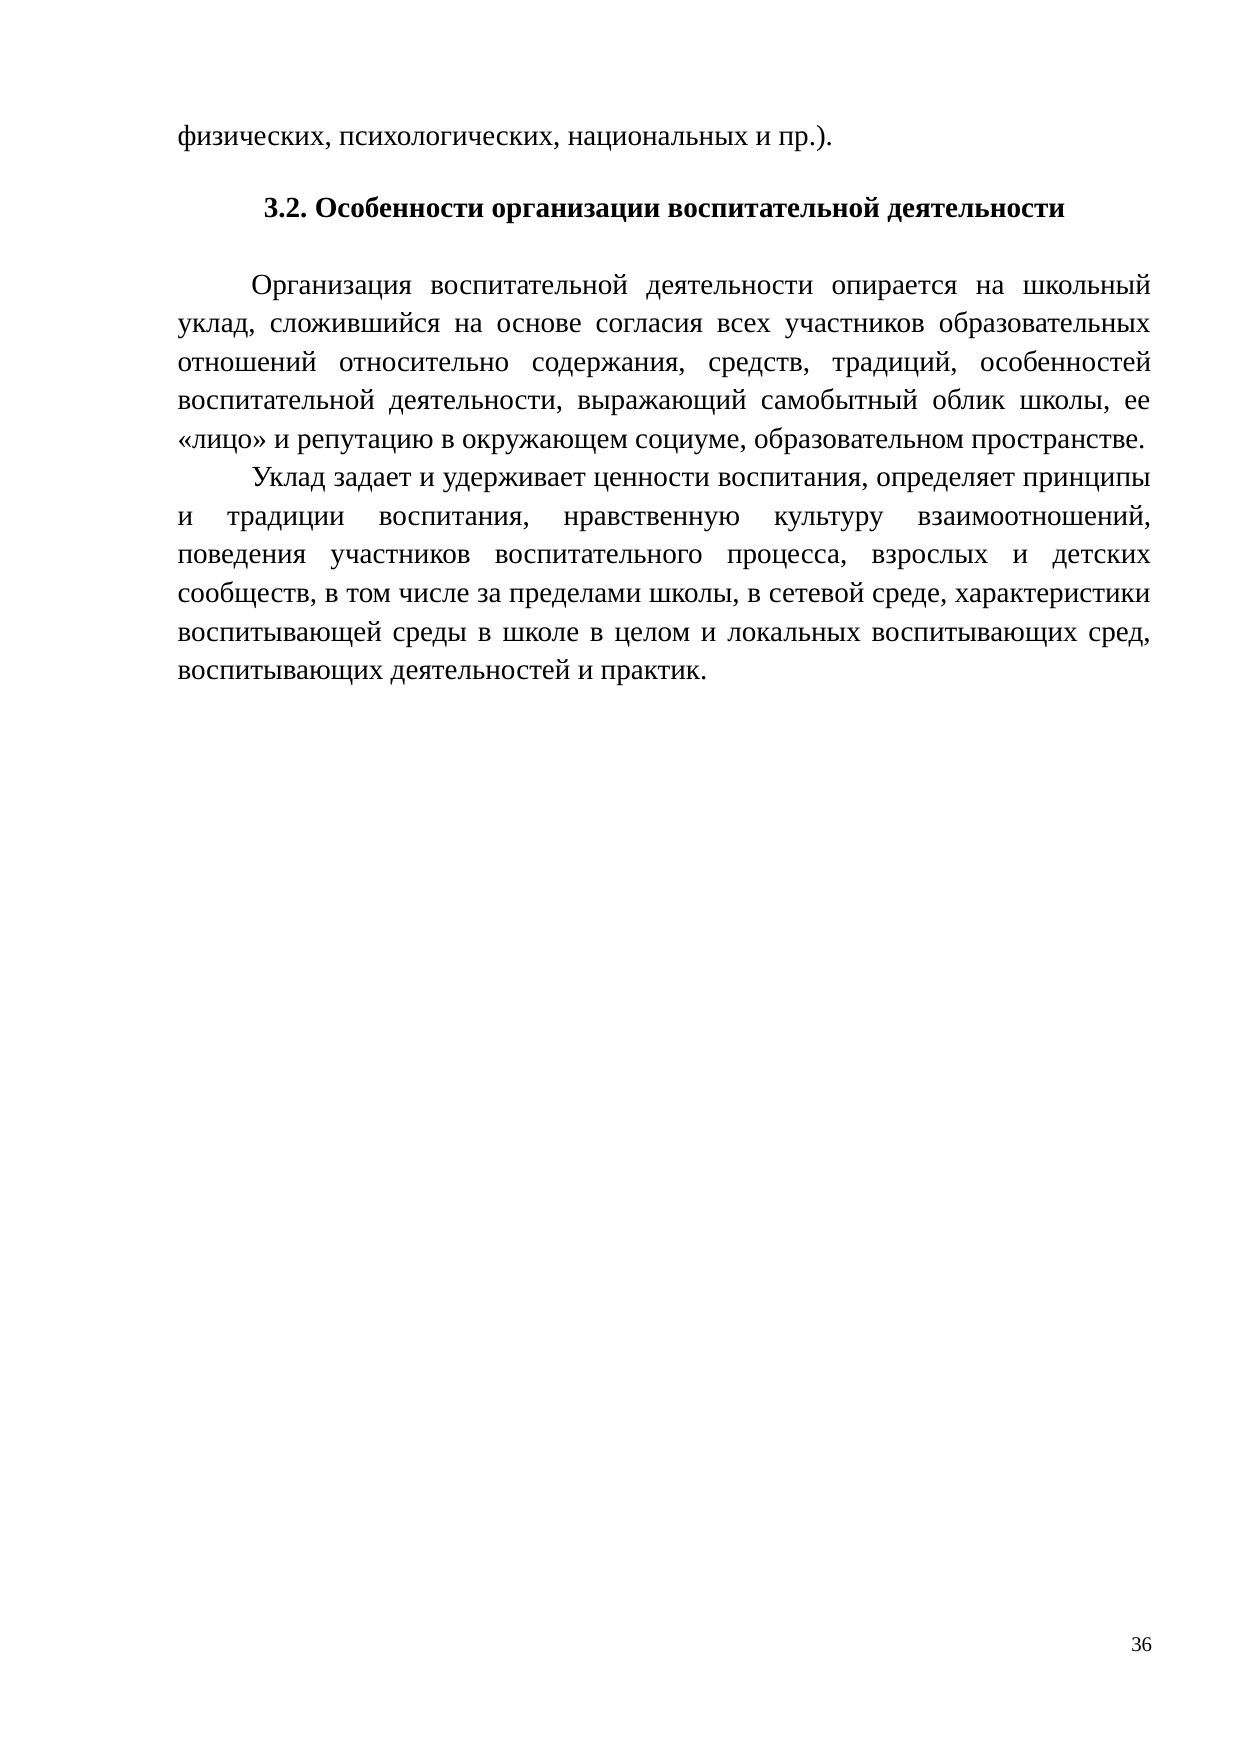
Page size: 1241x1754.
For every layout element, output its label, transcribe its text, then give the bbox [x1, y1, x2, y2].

text Организация воспитательной деятельности опирается на школьный уклад, сложившийся на основе согласия всех участников образовательных отношений относительно содержания, средств, традиций, особенностей воспитательной деятельности, выражающий самобытный облик школы, ее «лицо» и репутацию в окружающем социуме, образовательном пространстве. [177, 267, 1152, 454]
text Уклад задает и удерживает ценности воспитания, определяет принципы и традиции воспитания, нравственную культуру взаимоотношений, поведения участников воспитательного процесса, взрослых и детских сообществ, в том числе за пределами школы, в сетевой среде, характеристики воспитывающей среды в школе в целом и локальных воспитывающих сред, воспитывающих деятельностей и практик. [177, 459, 1152, 686]
text 3.2. Особенности организации воспитательной деятельности [177, 190, 1152, 223]
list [177, 118, 1152, 152]
